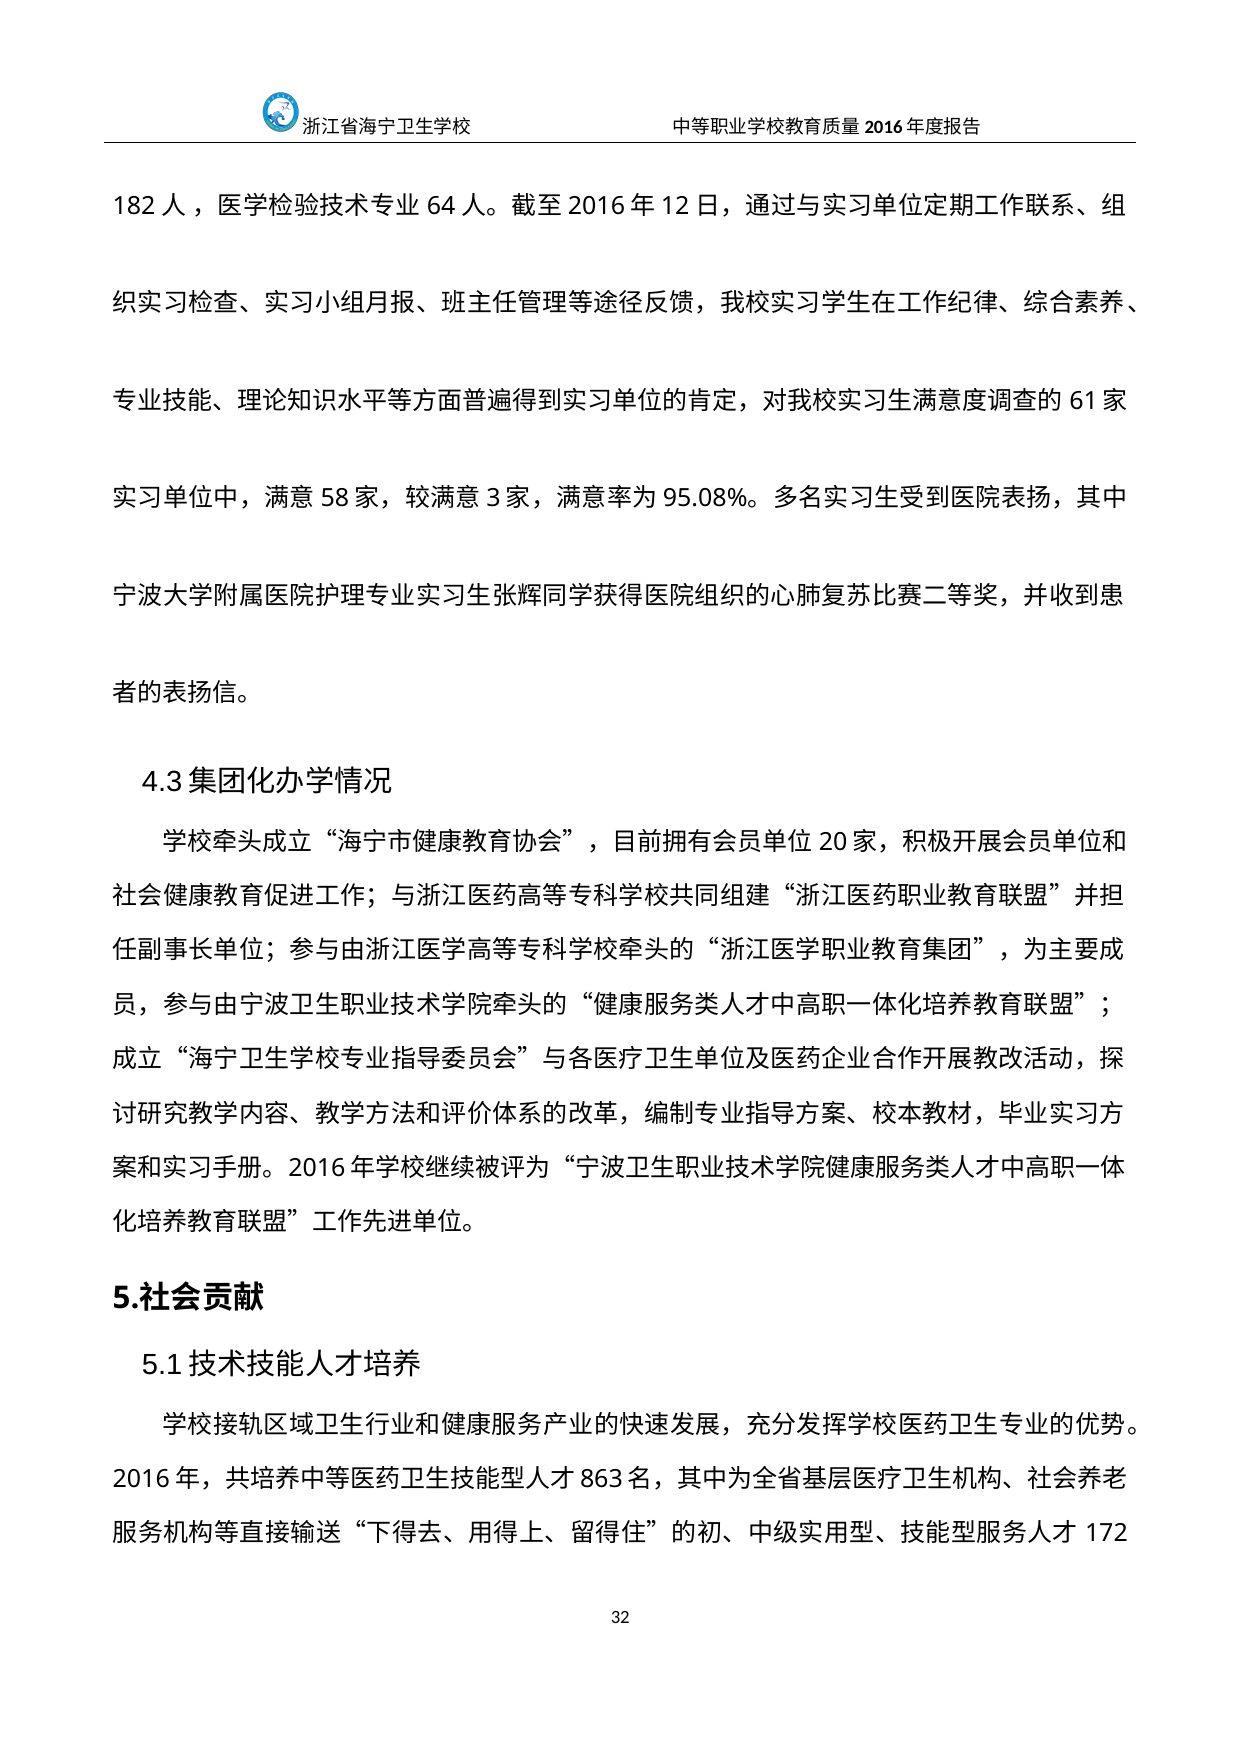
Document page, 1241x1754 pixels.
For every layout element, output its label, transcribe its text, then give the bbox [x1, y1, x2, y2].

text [112, 171, 1128, 723]
subtitle 学校牵头成立“海宁市健康教育协会”，目前拥有会员单位20家，积极开展会员单位和社会健康教育促进工作；与浙江医药高等专科学校共同组建“浙江医药职业教育联盟”并担任副事长单位；参与由浙江医学高等专科学校牵头的“浙江医学职业教育集团”，为主要成员，参与由宁波卫生职业技术学院牵头的“健康服务类人才中高职一体化培养教育联盟”；成立“海宁卫生学校专业指导委员会”与各医疗卫生单位及医药企业合作开展教改活动，探讨研究教学内容、教学方法和评价体系的改革，编制专业指导方案、校本教材，毕业实习方案和实习手册。2016年学校继续被评为“宁波卫生职业技术学院健康服务类人才中高职一体化培养教育联盟”工作先进单位。 [112, 821, 1128, 1238]
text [112, 1404, 1128, 1549]
subtitle 4.3集团化办学情况 [112, 758, 1128, 800]
subtitle 5.1技术技能人才培养 [112, 1341, 1128, 1383]
subtitle 5.社会贡献 [112, 1272, 1128, 1318]
picture [259, 90, 303, 134]
